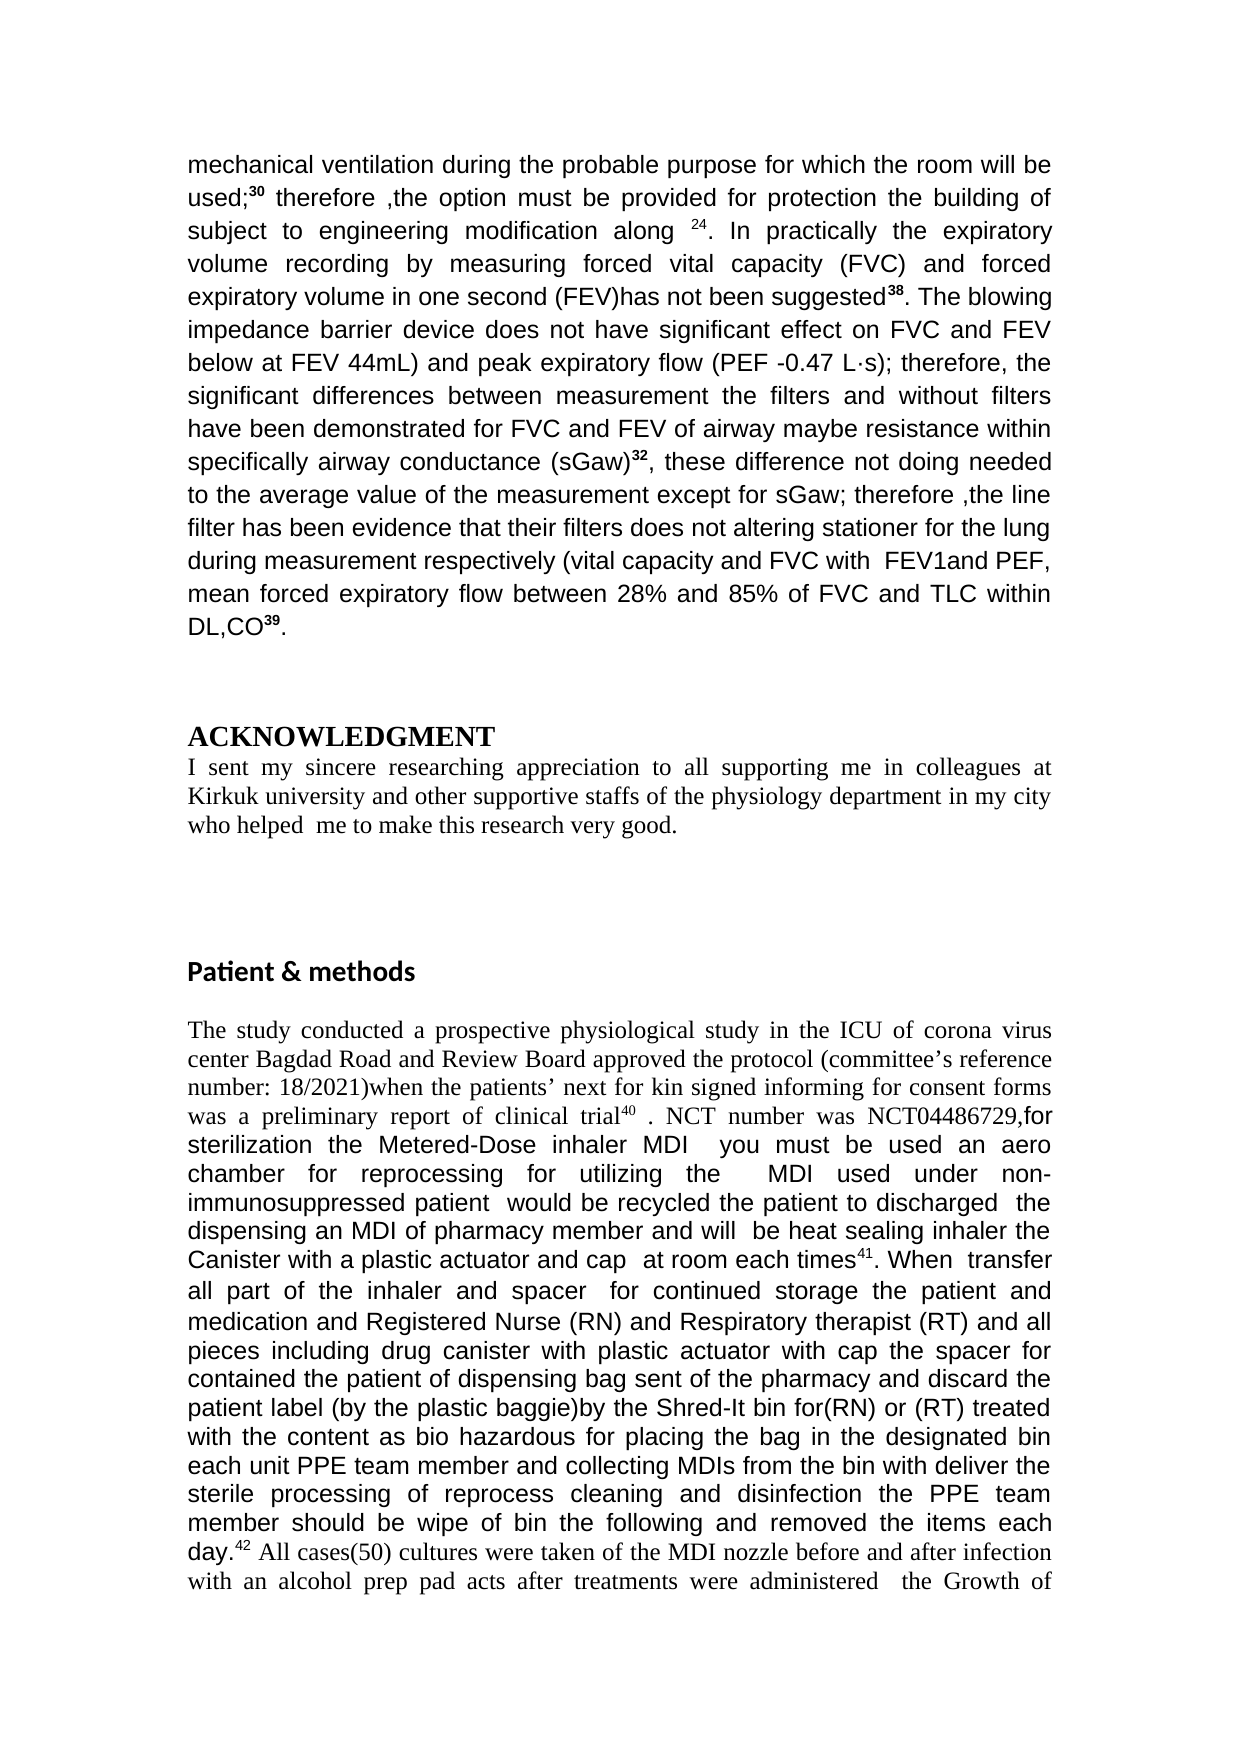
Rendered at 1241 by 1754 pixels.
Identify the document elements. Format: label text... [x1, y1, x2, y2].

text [187, 1015, 1053, 1595]
text Patient & methods [187, 953, 1053, 989]
text I sent my sincere researching appreciation to all supporting me in colleagues at Kirkuk university and other supportive staffs of the physiology department in my city who helped me to make this research very good. [187, 752, 1053, 838]
text ACKNOWLEDGMENT [187, 719, 1053, 752]
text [187, 150, 1053, 641]
